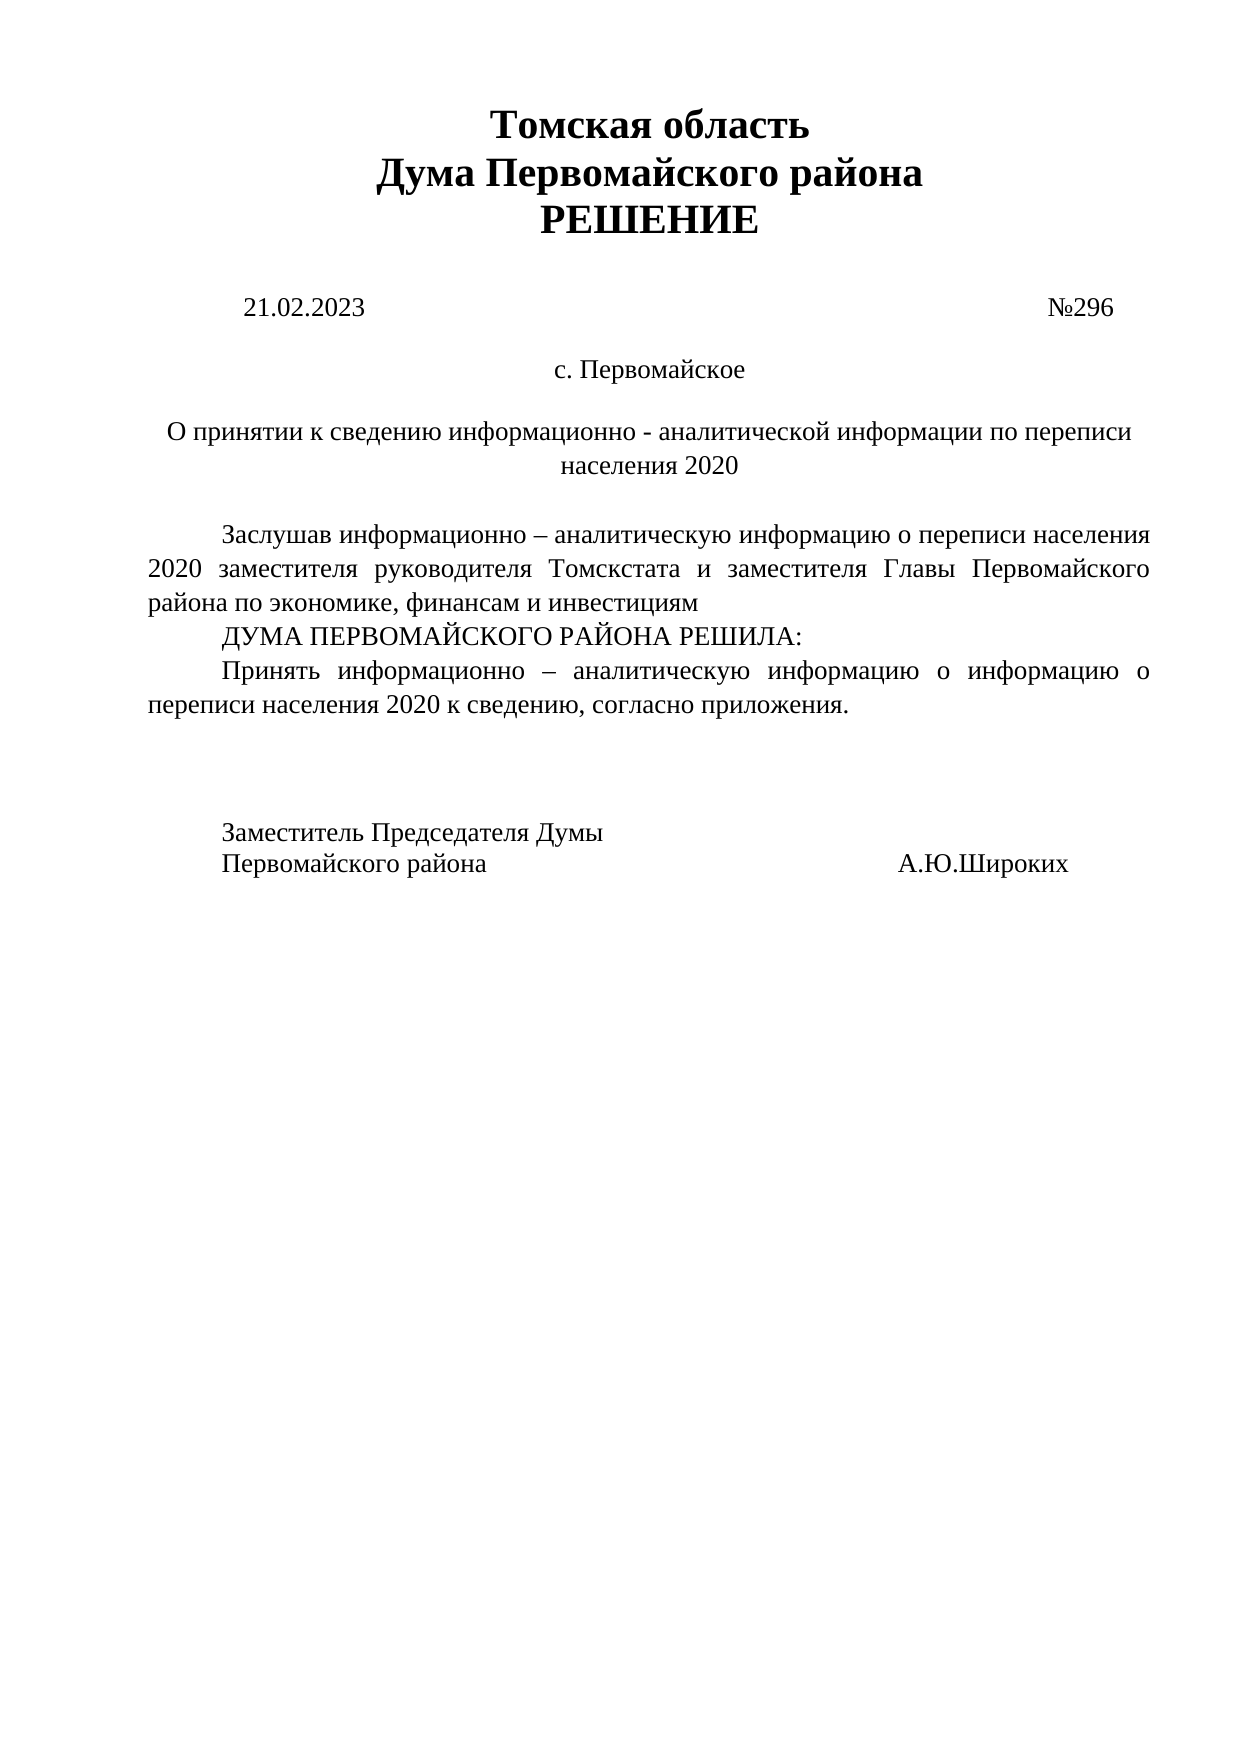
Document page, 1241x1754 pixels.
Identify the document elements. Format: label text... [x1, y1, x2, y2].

text О принятии к сведению информационно - аналитической информации по переписи населения 2020 [148, 415, 1152, 481]
text РЕШЕНИЕ [148, 195, 1152, 243]
text Заместитель Председателя Думы [221, 816, 1152, 847]
text Дума Первомайского района [148, 147, 1152, 195]
text Первомайского района А.Ю.Широких [221, 847, 1152, 878]
text Заслушав информационно – аналитическую информацию о переписи населения 2020 заместителя руководителя Томскстата и заместителя Главы Первомайского района по экономике, финансам и инвестициям [148, 518, 1152, 617]
text с. Первомайское [148, 353, 1152, 384]
text 21.02.2023 №296 [148, 291, 1152, 322]
text Принять информационно – аналитическую информацию о информацию о переписи населения 2020 к сведению, согласно приложения. [148, 654, 1152, 720]
text Томская область [148, 99, 1152, 147]
text ДУМА ПЕРВОМАЙСКОГО РАЙОНА РЕШИЛА: [148, 620, 1152, 651]
